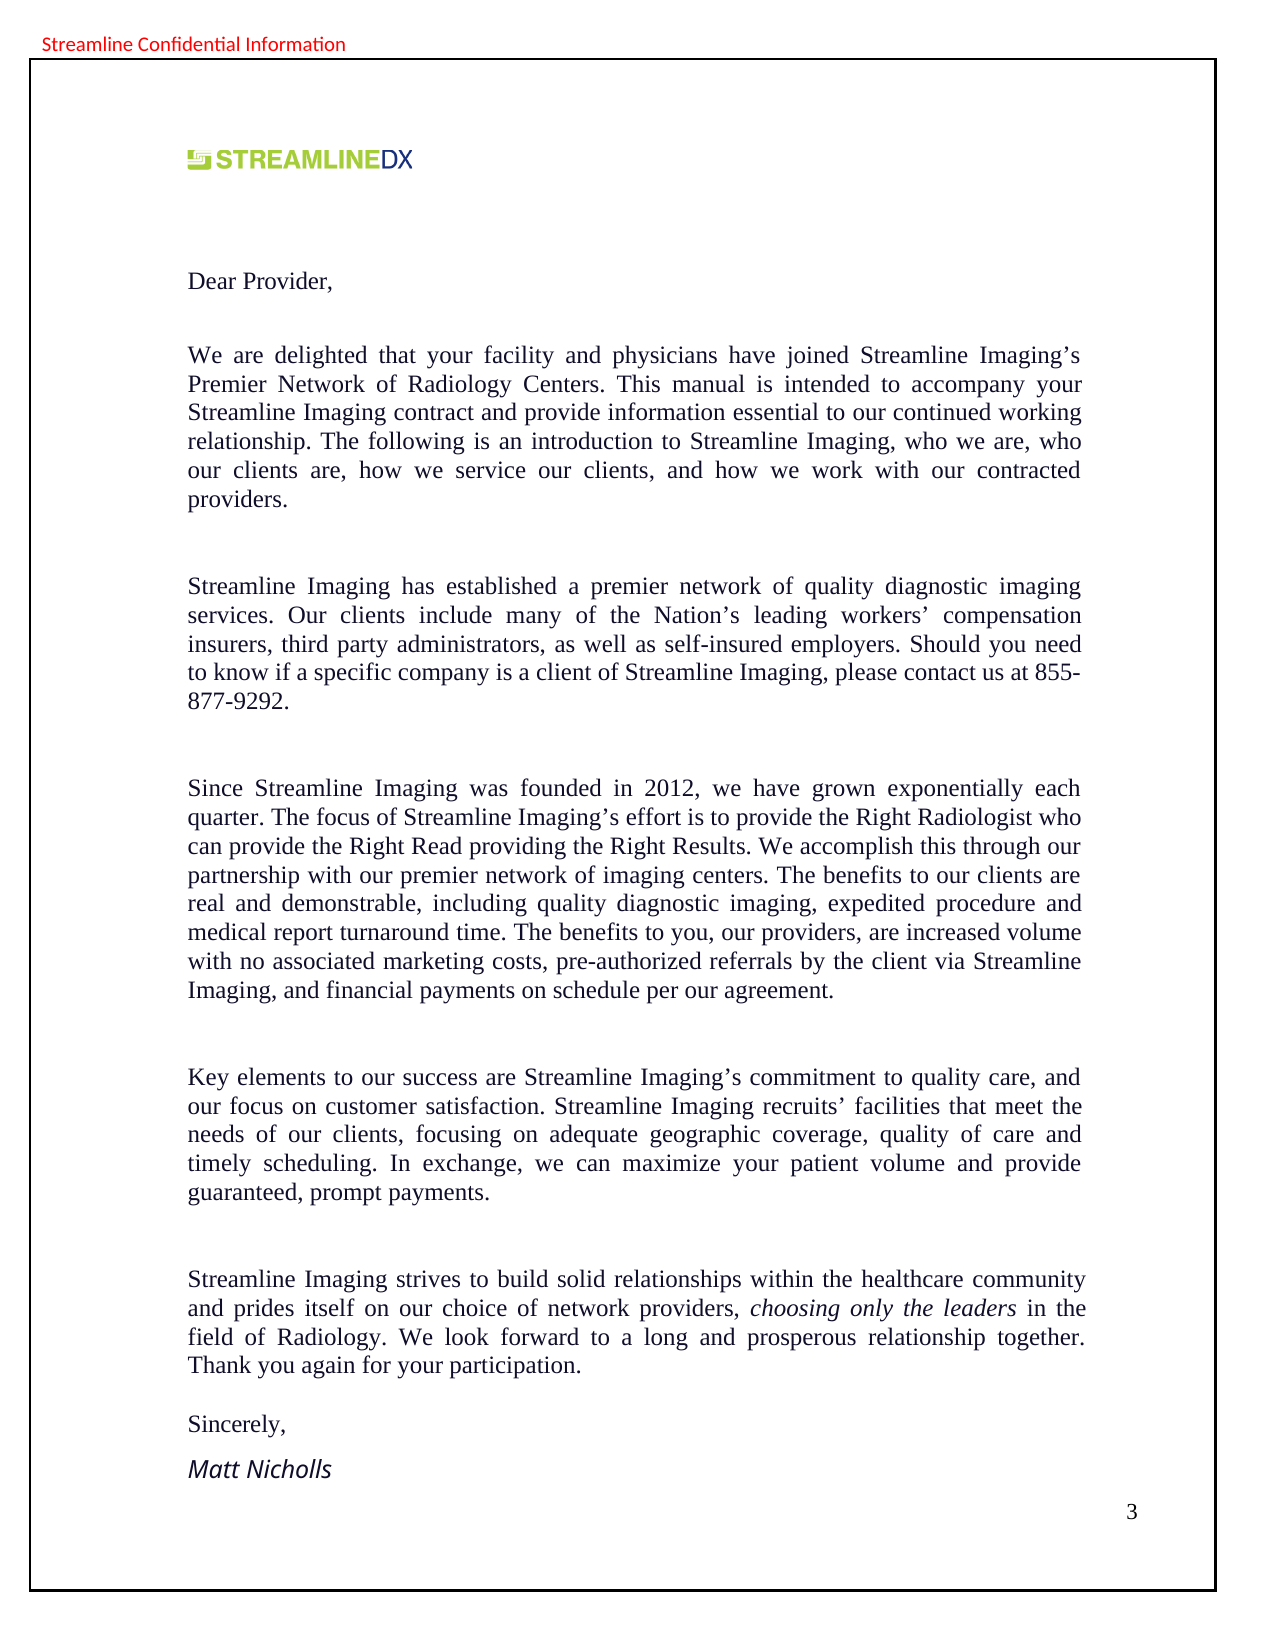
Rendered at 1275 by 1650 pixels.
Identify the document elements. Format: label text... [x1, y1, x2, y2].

picture [187, 150, 413, 170]
text Matt Nicholls [187, 1450, 1137, 1486]
text Key elements to our success are Streamline Imaging’s commitment to quality care, and our focus on customer satisfaction. Streamline Imaging recruits’ facilities that meet the needs of our clients, focusing on adequate geographic coverage, quality of care and timely scheduling. In exchange, we can maximize your patient volume and provide guaranteed, prompt payments. [187, 1062, 1082, 1206]
text Streamline Imaging strives to build solid relationships within the healthcare community and prides itself on our choice of network providers, choosing only the leaders in the field of Radiology. We look forward to a long and prosperous relationship together. Thank you again for your participation. [187, 1264, 1087, 1379]
text Since Streamline Imaging was founded in 2012, we have grown exponentially each quarter. The focus of Streamline Imaging’s effort is to provide the Right Radiologist who can provide the Right Read providing the Right Results. We accomplish this through our partnership with our premier network of imaging centers. The benefits to our clients are real and demonstrable, including quality diagnostic imaging, expedited procedure and medical report turnaround time. The benefits to you, our providers, are increased volume with no associated marketing costs, pre-authorized referrals by the client via Streamline Imaging, and financial payments on schedule per our agreement. [187, 773, 1082, 1003]
text We are delighted that your facility and physicians have joined Streamline Imaging’s Premier Network of Radiology Centers. This manual is intended to accompany your Streamline Imaging contract and provide information essential to our continued working relationship. The following is an introduction to Streamline Imaging, who we are, who our clients are, how we service our clients, and how we work with our contracted providers. [187, 340, 1082, 512]
text Dear Provider, [187, 266, 1137, 295]
text Sincerely, [187, 1409, 1137, 1438]
text Streamline Imaging has established a premier network of quality diagnostic imaging services. Our clients include many of the Nation’s leading workers’ compensation insurers, third party administrators, as well as self-insured employers. Should you need to know if a specific company is a client of Streamline Imaging, please contact us at 855-877-9292. [187, 571, 1082, 715]
